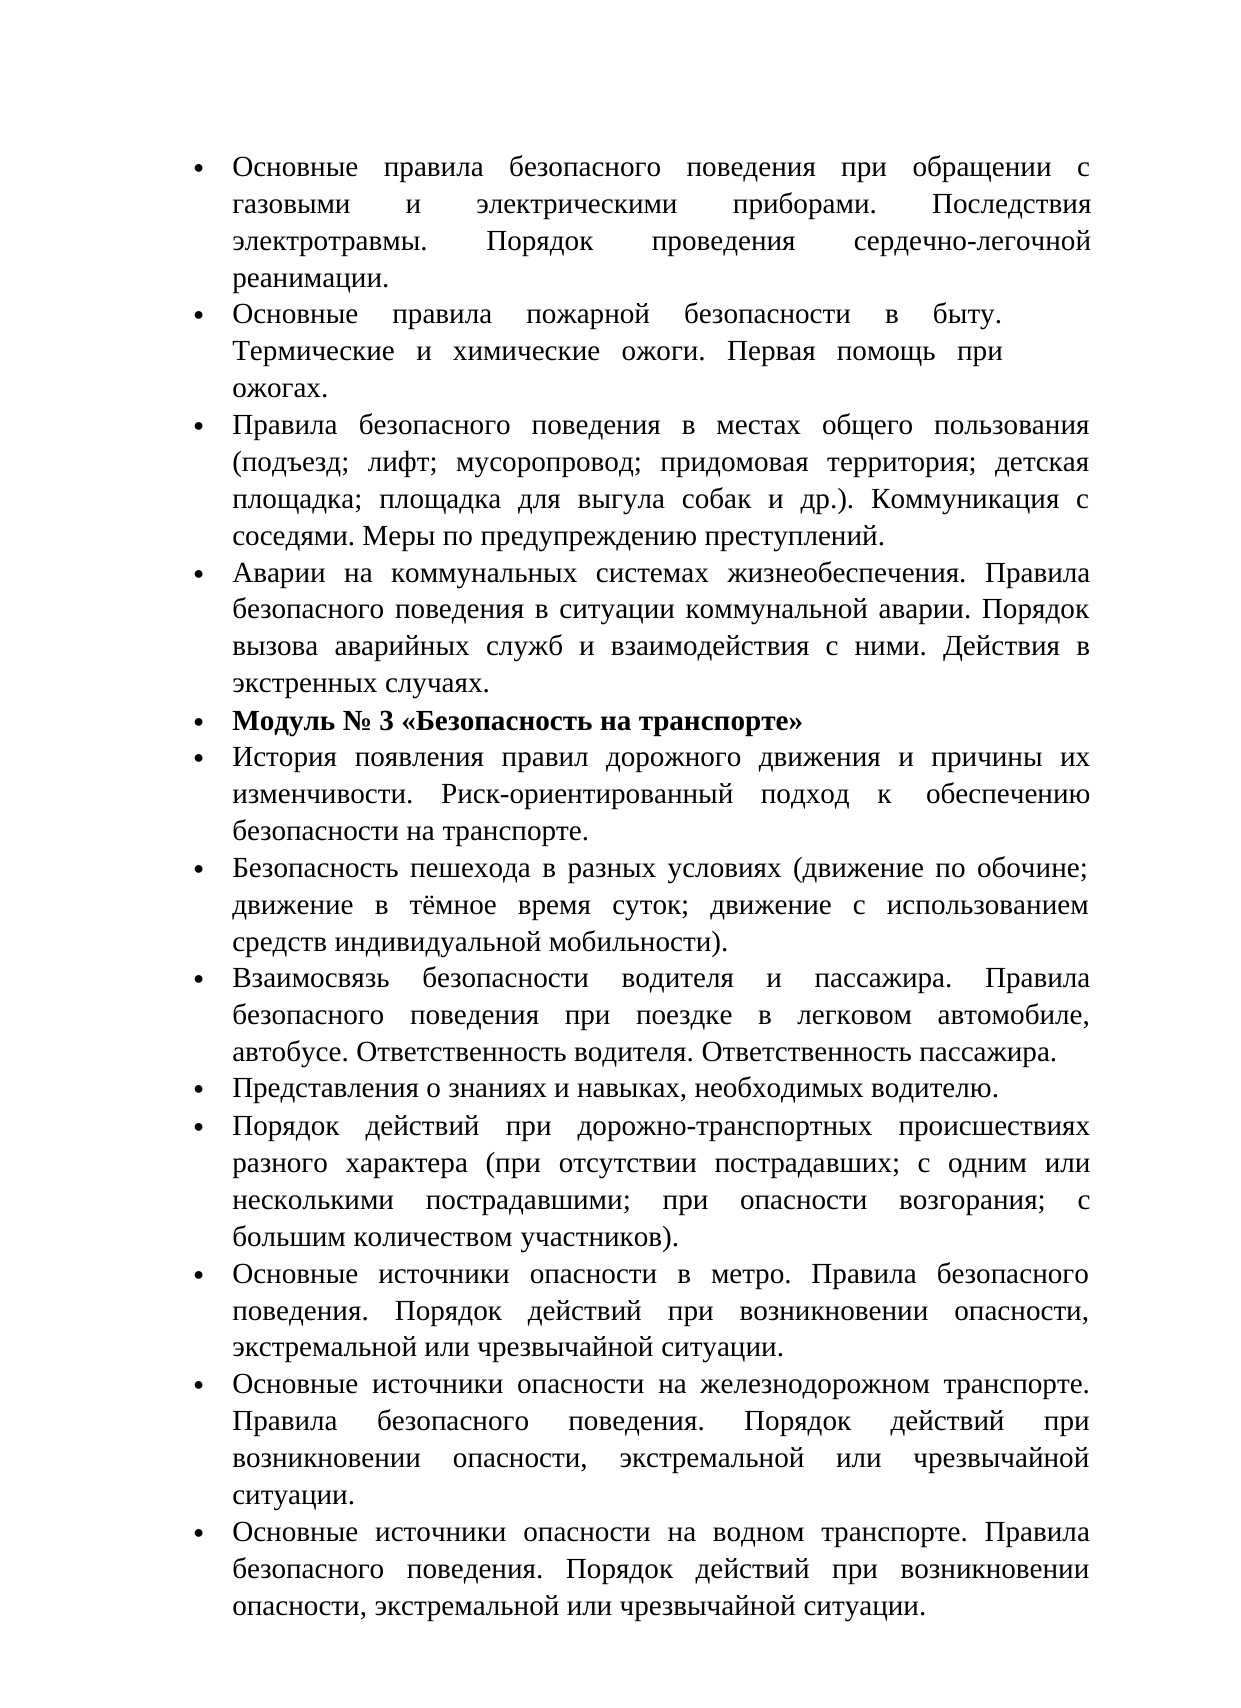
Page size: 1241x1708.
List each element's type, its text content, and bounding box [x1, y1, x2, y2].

list Представления о знаниях и навыках, необходимых водителю. [194, 1071, 1123, 1105]
list Основные правила безопасного поведения при обращении с газовыми и электрическими приборами. Последствия электротравмы. Порядок проведения сердечно-легочной реанимации. [194, 149, 1091, 293]
list Аварии на коммунальных системах жизнеобеспечения. Правила безопасного поведения в ситуации коммунальной аварии. Порядок вызова аварийных служб и взаимодействия с ними. Действия в экстренных случаях. [194, 555, 1090, 699]
list Модуль № 3 «Безопасность на транспорте» [194, 703, 1123, 736]
list Основные источники опасности на водном транспорте. Правила безопасного поведения. Порядок действий при возникновении опасности, экстремальной или чрезвычайной ситуации. [194, 1514, 1090, 1621]
list Порядок действий при дорожно-транспортных происшествиях разного характера (при отсутствии пострадавших; с одним или несколькими пострадавшими; при опасности возгорания; с большим количеством участников). [194, 1108, 1090, 1252]
list Правила безопасного поведения в местах общего пользования (подъезд; лифт; мусоропровод; придомовая территория; детская площадка; площадка для выгула собак и др.). Коммуникация с соседями. Меры по предупреждению преступлений. [194, 407, 1090, 551]
list Безопасность пешехода в разных условиях (движение по обочине; движение в тёмное время суток; движение с использованием средств индивидуальной мобильности). [194, 850, 1089, 957]
list История появления правил дорожного движения и причины их изменчивости. Риск-ориентированный подход к обеспечению безопасности на транспорте. [194, 739, 1090, 847]
list Основные источники опасности на железнодорожном транспорте. Правила безопасного поведения. Порядок действий при возникновении опасности, экстремальной или чрезвычайной ситуации. [194, 1366, 1090, 1511]
list Основные правила пожарной безопасности в быту. Термические и химические ожоги. Первая помощь при ожогах. [194, 297, 1002, 404]
list Основные источники опасности в метро. Правила безопасного поведения. Порядок действий при возникновении опасности, экстремальной или чрезвычайной ситуации. [194, 1256, 1089, 1363]
list Взаимосвязь безопасности водителя и пассажира. Правила безопасного поведения при поездке в легковом автомобиле, автобусе. Ответственность водителя. Ответственность пассажира. [194, 961, 1090, 1068]
